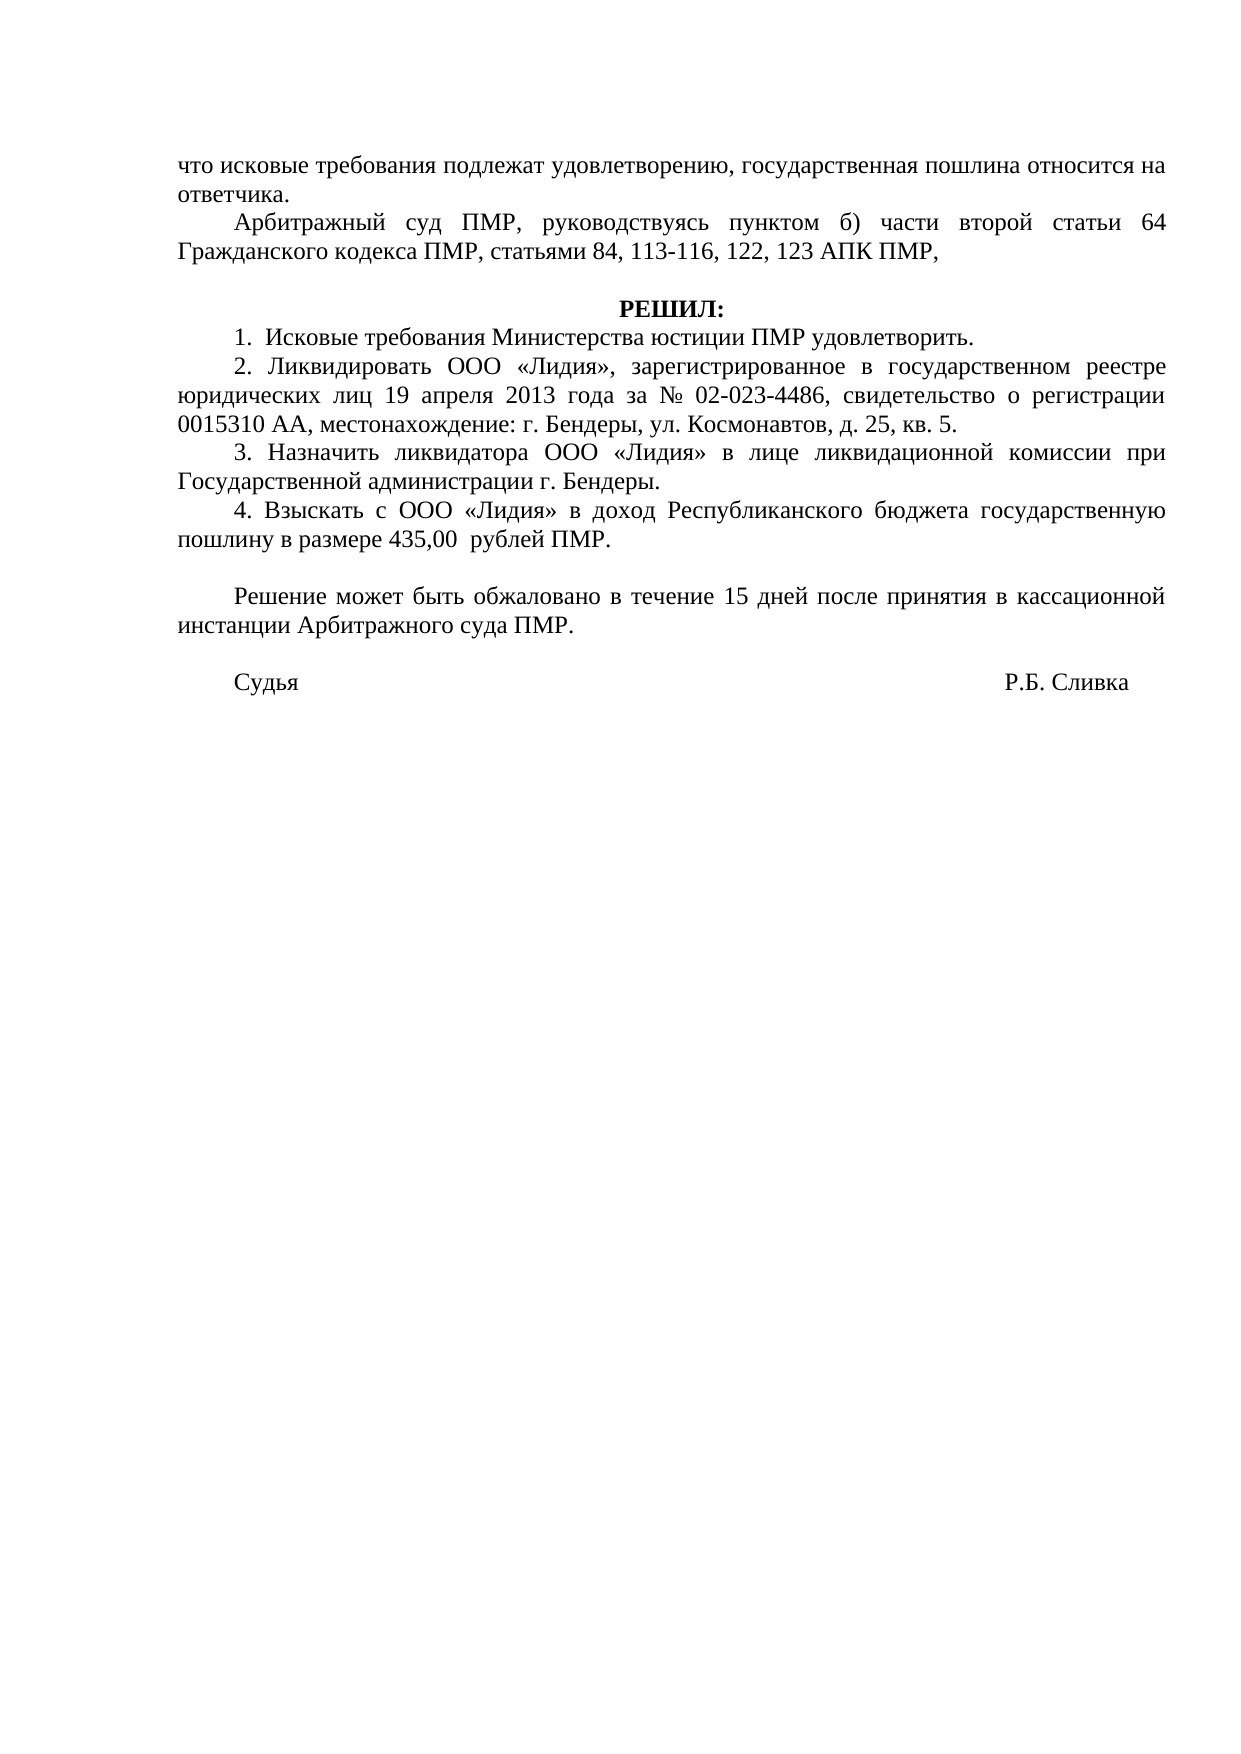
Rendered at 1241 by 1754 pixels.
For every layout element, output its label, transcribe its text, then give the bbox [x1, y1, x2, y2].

text РЕШИЛ: [177, 294, 1167, 322]
text 3. Назначить ликвидатора ООО «Лидия» в лице ликвидационной комиссии при Государственной администрации г. Бендеры. [177, 437, 1167, 495]
text 1. Исковые требования Министерства юстиции ПМР удовлетворить. [177, 322, 1167, 351]
text Решение может быть обжаловано в течение 15 дней после принятия в кассационной инстанции Арбитражного суда ПМР. [177, 581, 1167, 639]
text Арбитражный суд ПМР, руководствуясь пунктом б) части второй статьи 64 Гражданского кодекса ПМР, статьями 84, 113-116, 122, 123 АПК ПМР, [177, 207, 1167, 265]
text Судья Р.Б. Сливка [177, 667, 1167, 696]
text 2. Ликвидировать ООО «Лидия», зарегистрированное в государственном реестре юридических лиц 19 апреля 2013 года за № 02-023-4486, свидетельство о регистрации 0015310 АА, местонахождение: г. Бендеры, ул. Космонавтов, д. 25, кв. 5. [177, 351, 1167, 437]
text 4. Взыскать с ООО «Лидия» в доход Республиканского бюджета государственную пошлину в размере 435,00 рублей ПМР. [177, 495, 1167, 552]
